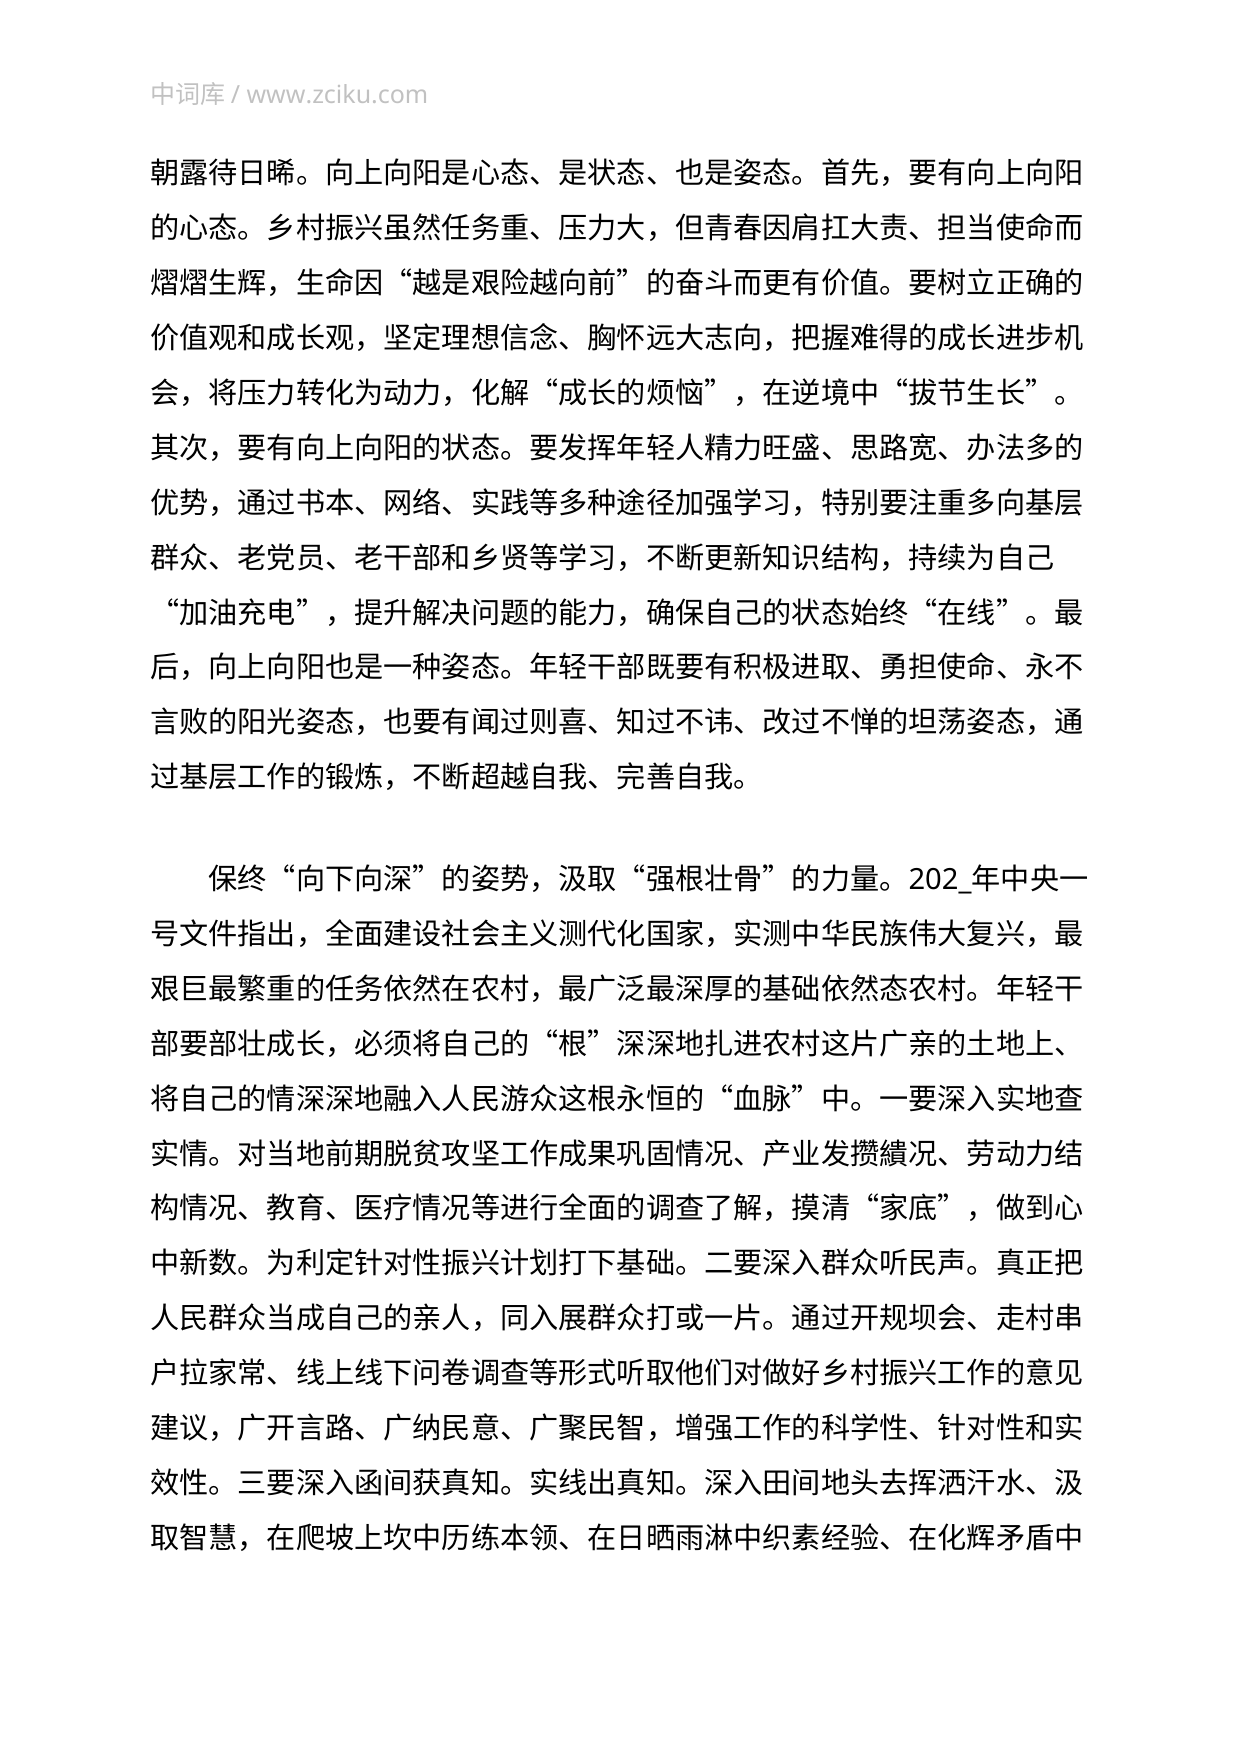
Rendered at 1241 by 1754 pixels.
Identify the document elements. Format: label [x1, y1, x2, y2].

text [150, 150, 1090, 796]
text [150, 856, 1090, 1557]
